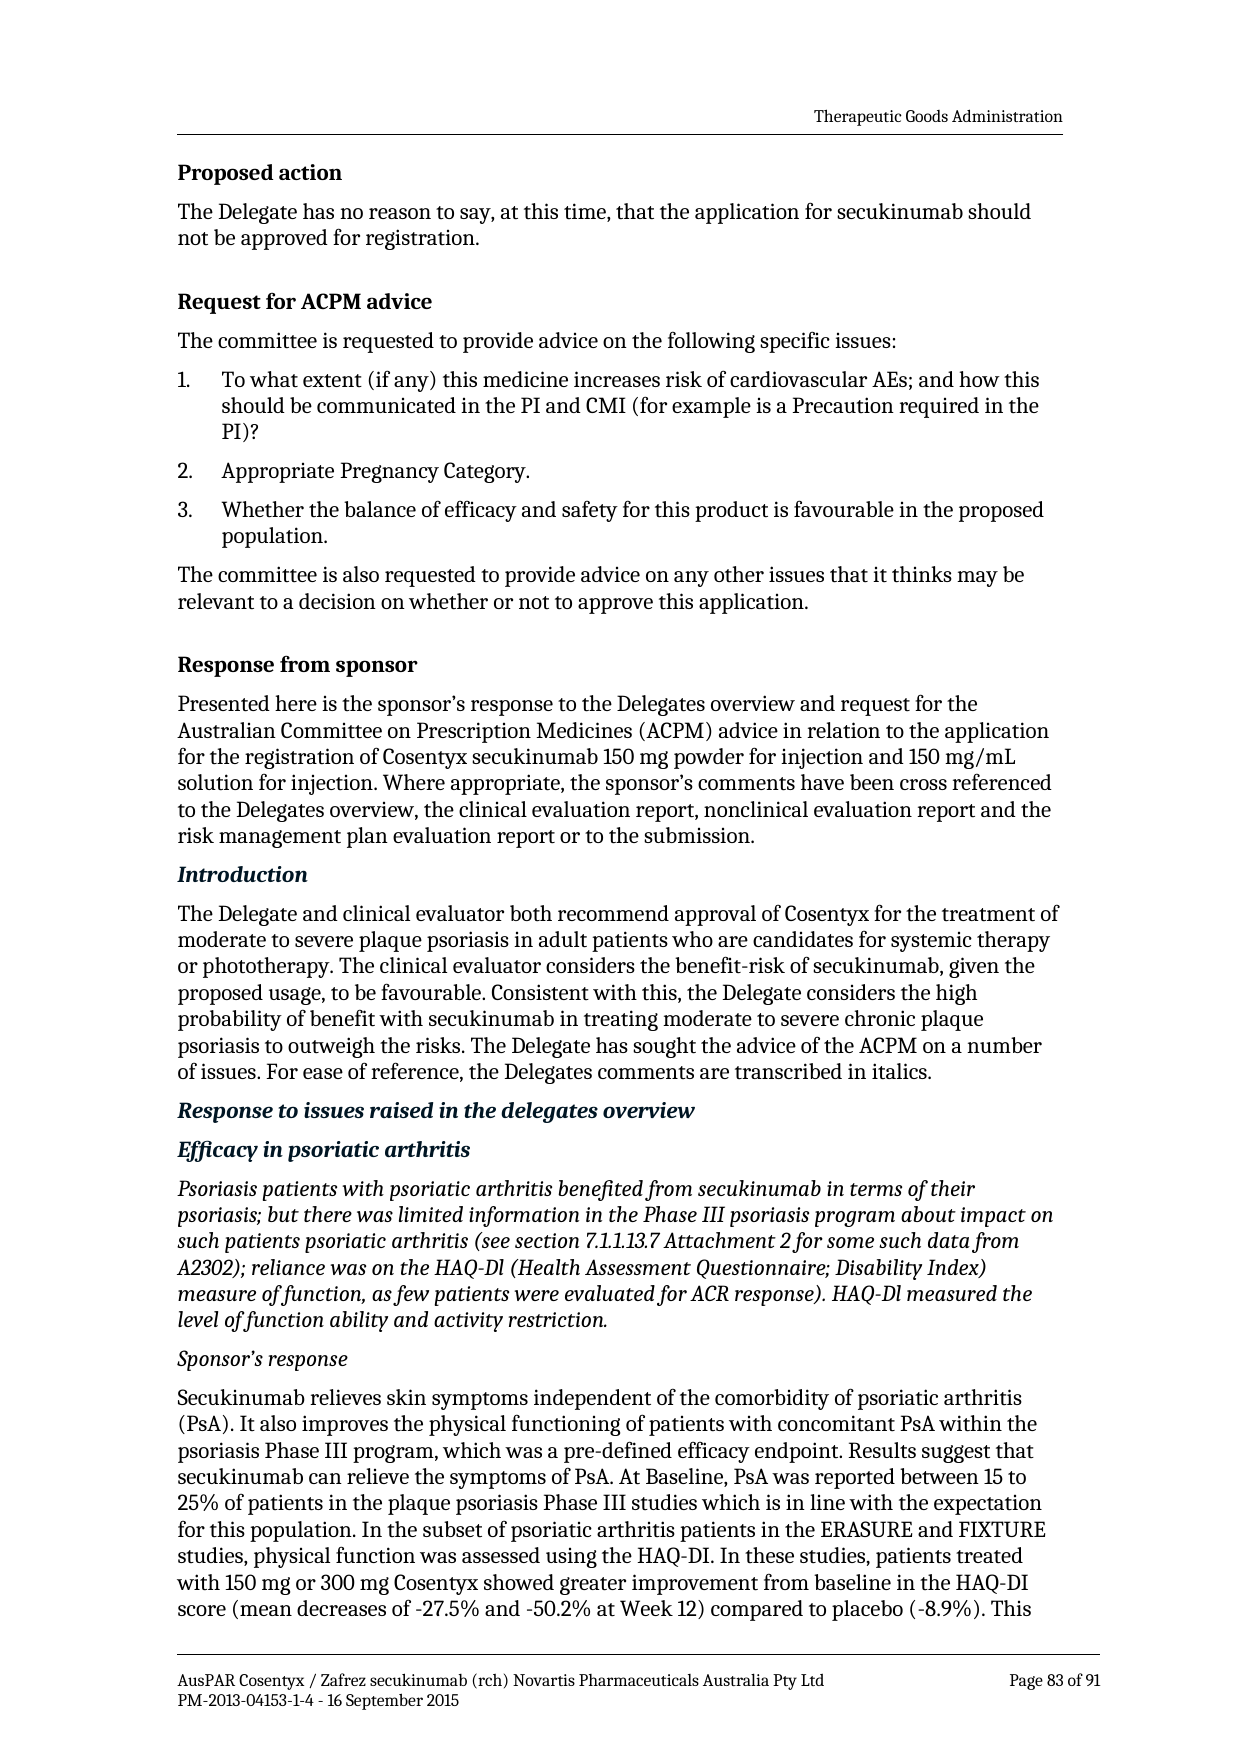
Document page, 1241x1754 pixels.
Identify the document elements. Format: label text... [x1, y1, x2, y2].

text Psoriasis patients with psoriatic arthritis benefited from secukinumab in terms of their psoriasis; but there was limited information in the Phase III psoriasis program about impact on such patients psoriatic arthritis (see section 7.1.1.13.7 Attachment 2 for some such data from A2302); reliance was on the HAQ-Dl (Health Assessment Questionnaire; Disability Index) measure of function, as few patients were evaluated for ACR response). HAQ-Dl measured the level of function ability and activity restriction. [177, 1175, 1063, 1333]
subtitle Request for ACPM advice [177, 289, 1063, 315]
subtitle Efficacy in psoriatic arthritis [177, 1136, 1063, 1163]
subtitle Sponsor’s response [177, 1346, 1063, 1372]
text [177, 1385, 1063, 1622]
subtitle Response from sponsor [177, 652, 1063, 679]
subtitle Proposed action [177, 160, 1063, 186]
list Appropriate Pregnancy Category. [177, 458, 1063, 484]
text Presented here is the sponsor’s response to the Delegates overview and request for the Australian Committee on Prescription Medicines (ACPM) advice in relation to the application for the registration of Cosentyx secukinumab 150 mg powder for injection and 150 mg/mL solution for injection. Where appropriate, the sponsor’s comments have been cross referenced to the Delegates overview, the clinical evaluation report, nonclinical evaluation report and the risk management plan evaluation report or to the submission. [177, 691, 1063, 849]
list To what extent (if any) this medicine increases risk of cardiovascular AEs; and how this should be communicated in the PI and CMI (for example is a Precaution required in the PI)? [177, 366, 1063, 446]
text The committee is also requested to provide advice on any other issues that it thinks may be relevant to a decision on whether or not to approve this application. [177, 562, 1063, 615]
subtitle Response to issues raised in the delegates overview [177, 1098, 1063, 1124]
text The Delegate and clinical evaluator both recommend approval of Cosentyx for the treatment of moderate to severe plaque psoriasis in adult patients who are candidates for systemic therapy or phototherapy. The clinical evaluator considers the benefit-risk of secukinumab, given the proposed usage, to be favourable. Consistent with this, the Delegate considers the high probability of benefit with secukinumab in treating moderate to severe chronic plaque psoriasis to outweigh the risks. The Delegate has sought the advice of the ACPM on a number of issues. For ease of reference, the Delegates comments are transcribed in italics. [177, 901, 1063, 1085]
text The committee is requested to provide advice on the following specific issues: [177, 328, 1063, 354]
subtitle Introduction [177, 862, 1063, 888]
text The Delegate has no reason to say, at this time, that the application for secukinumab should not be approved for registration. [177, 198, 1063, 251]
list Whether the balance of efficacy and safety for this product is favourable in the proposed population. [177, 497, 1063, 549]
